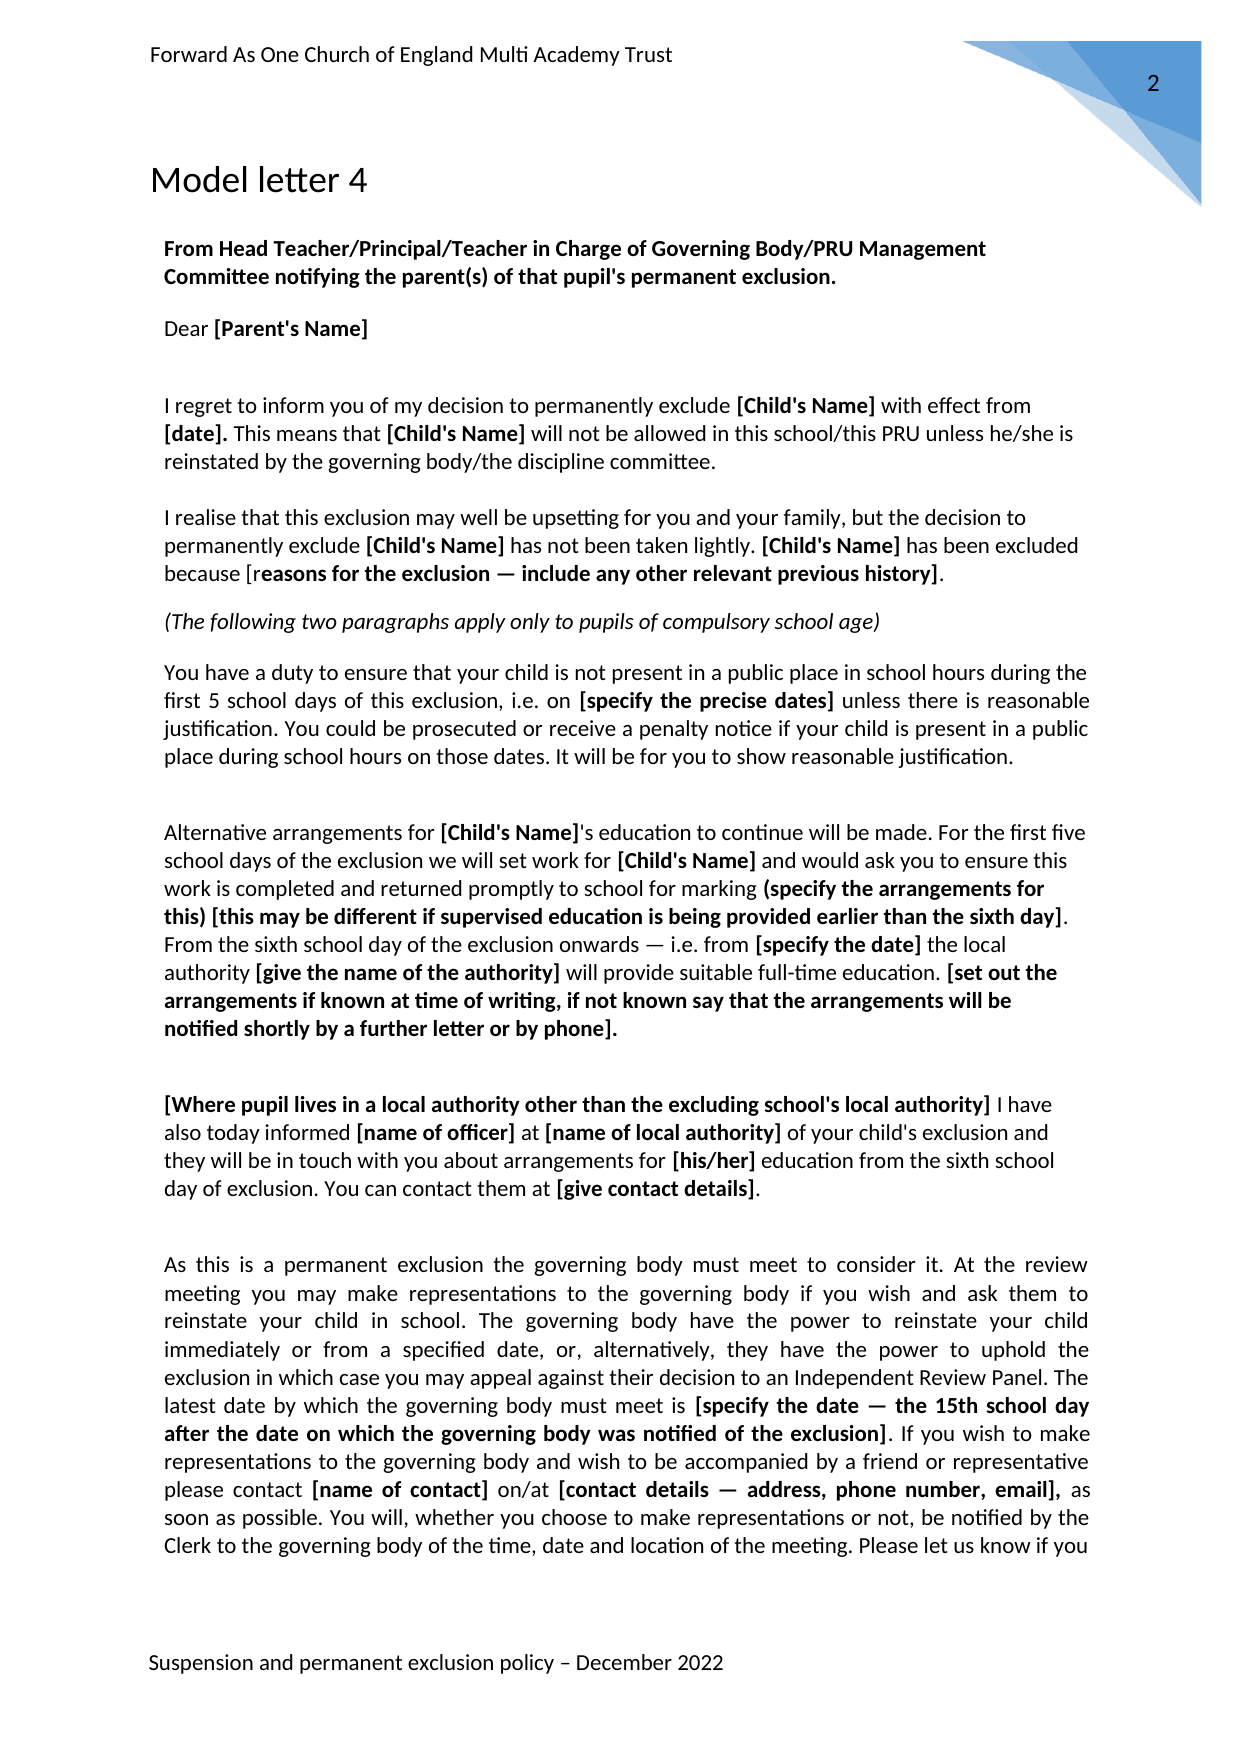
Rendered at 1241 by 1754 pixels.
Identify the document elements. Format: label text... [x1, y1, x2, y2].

subtitle Model letter 4 [150, 156, 1091, 202]
text I regret to inform you of my decision to permanently exclude [Child's Name] with effect from [date]. This means that [Child's Name] will not be allowed in this school/this PRU unless he/she is reinstated by the governing body/the discipline committee. I realise that this exclusion may well be upsetting for you and your family, but the decision to permanently exclude [Child's Name] has not been taken lightly. [Child's Name] has been excluded because [reasons for the exclusion — include any other relevant previous history]. [164, 362, 1091, 587]
text (The following two paragraphs apply only to pupils of compulsory school age) [164, 607, 1091, 658]
picture [962, 41, 1202, 207]
text From Head Teacher/Principal/Teacher in Charge of Governing Body/PRU Management Committee notifying the parent(s) of that pupil's permanent exclusion. Dear [Parent's Name] [164, 234, 1091, 342]
text You have a duty to ensure that your child is not present in a public place in school hours during the first 5 school days of this exclusion, i.e. on [specify the precise dates] unless there is reasonable justification. You could be prosecuted or receive a penalty notice if your child is present in a public place during school hours on those dates. It will be for you to show reasonable justification. [164, 658, 1091, 770]
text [164, 1223, 1091, 1559]
text [Where pupil lives in a local authority other than the excluding school's local authority] I have also today informed [name of officer] at [name of local authority] of your child's exclusion and they will be in touch with you about arrangements for [his/her] education from the sixth school day of exclusion. You can contact them at [give contact details]. [164, 1062, 1091, 1203]
text Alternative arrangements for [Child's Name]'s education to continue will be made. For the first five school days of the exclusion we will set work for [Child's Name] and would ask you to ensure this work is completed and returned promptly to school for marking (specify the arrangements for this) [this may be different if supervised education is being provided earlier than the sixth day]. From the sixth school day of the exclusion onwards — i.e. from [specify the date] the local authority [give the name of the authority] will provide suitable full-time education. [set out the arrangements if known at time of writing, if not known say that the arrangements will be notified shortly by a further letter or by phone]. [164, 790, 1091, 1042]
